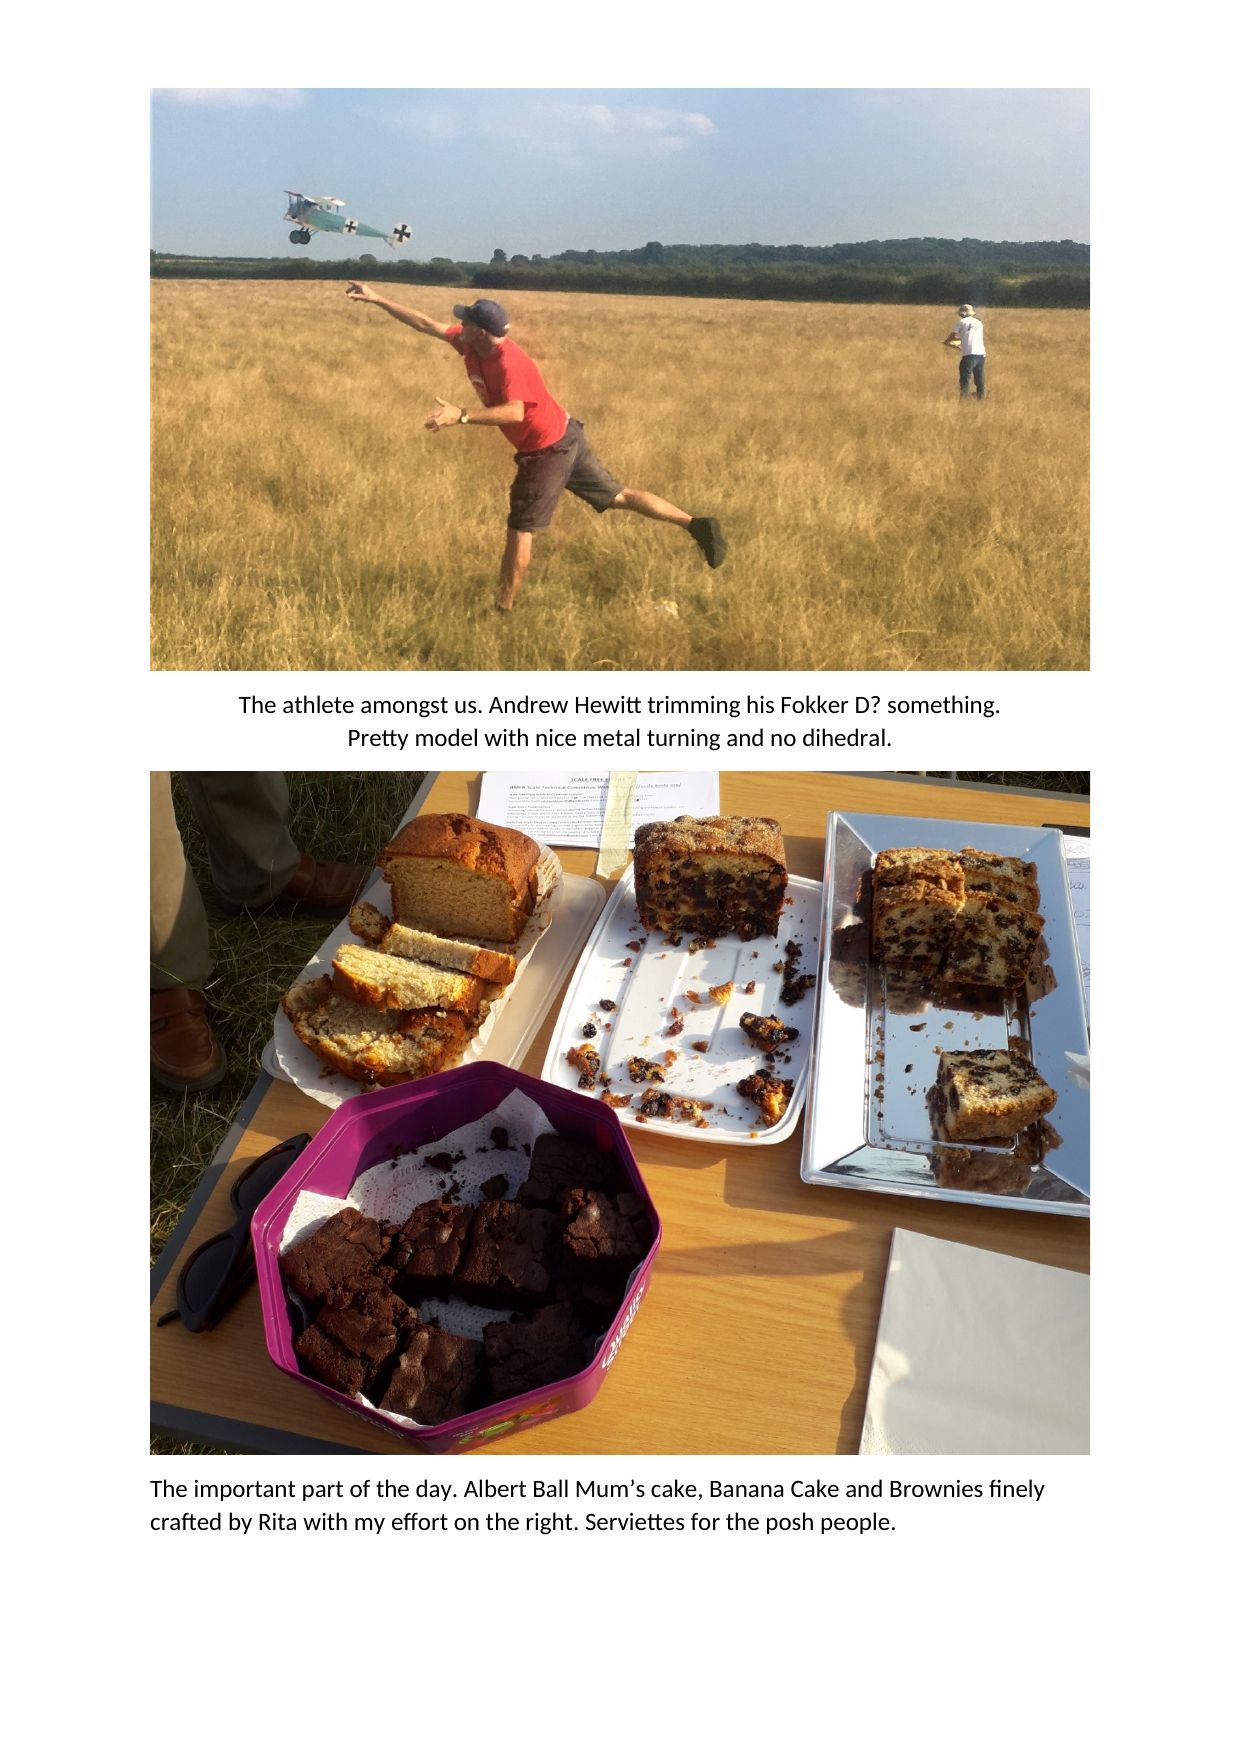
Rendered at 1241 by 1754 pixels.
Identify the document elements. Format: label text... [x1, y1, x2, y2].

text The athlete amongst us. Andrew Hewitt trimming his Fokker D? something. Pretty model with nice metal turning and no dihedral. [150, 689, 1090, 753]
picture [150, 771, 1091, 1455]
text The important part of the day. Albert Ball Mum’s cake, Banana Cake and Brownies finely crafted by Rita with my effort on the right. Serviettes for the posh people. [150, 1473, 1090, 1537]
picture [150, 88, 1091, 671]
